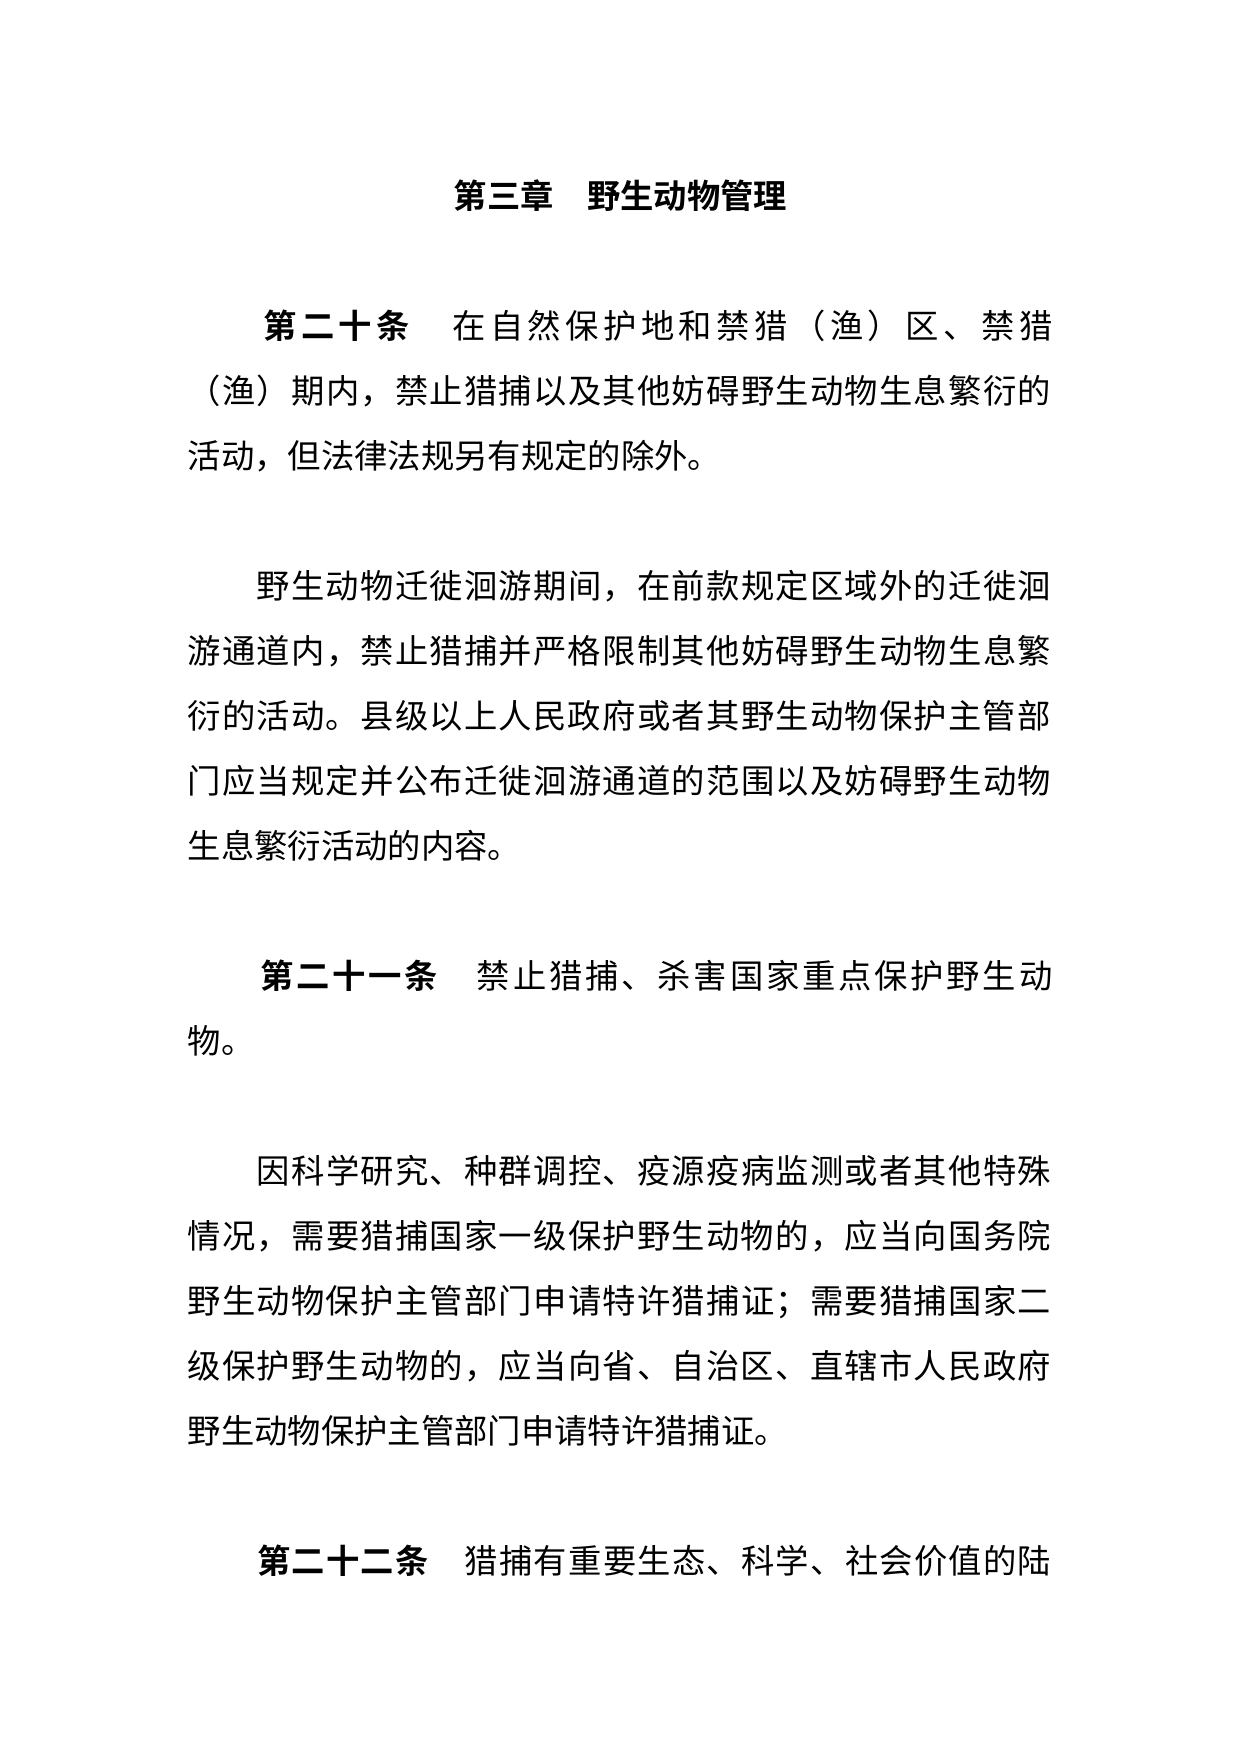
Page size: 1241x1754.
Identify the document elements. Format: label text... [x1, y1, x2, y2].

text 野生动物迁徙洄游期间，在前款规定区域外的迁徙洄游通道内，禁止猎捕并严格限制其他妨碍野生动物生息繁衍的活动。县级以上人民政府或者其野生动物保护主管部门应当规定并公布迁徙洄游通道的范围以及妨碍野生动物生息繁衍活动的内容。 [187, 552, 1053, 877]
text 因科学研究、种群调控、疫源疫病监测或者其他特殊情况，需要猎捕国家一级保护野生动物的，应当向国务院野生动物保护主管部门申请特许猎捕证；需要猎捕国家二级保护野生动物的，应当向省、自治区、直辖市人民政府野生动物保护主管部门申请特许猎捕证。 [187, 1137, 1053, 1462]
text 第二十条 在自然保护地和禁猎（渔）区、禁猎（渔）期内，禁止猎捕以及其他妨碍野生动物生息繁衍的活动，但法律法规另有规定的除外。 [187, 292, 1053, 487]
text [187, 1527, 1053, 1592]
text 第三章 野生动物管理 [187, 162, 1053, 227]
text 第二十一条 禁止猎捕、杀害国家重点保护野生动物。 [187, 942, 1053, 1072]
